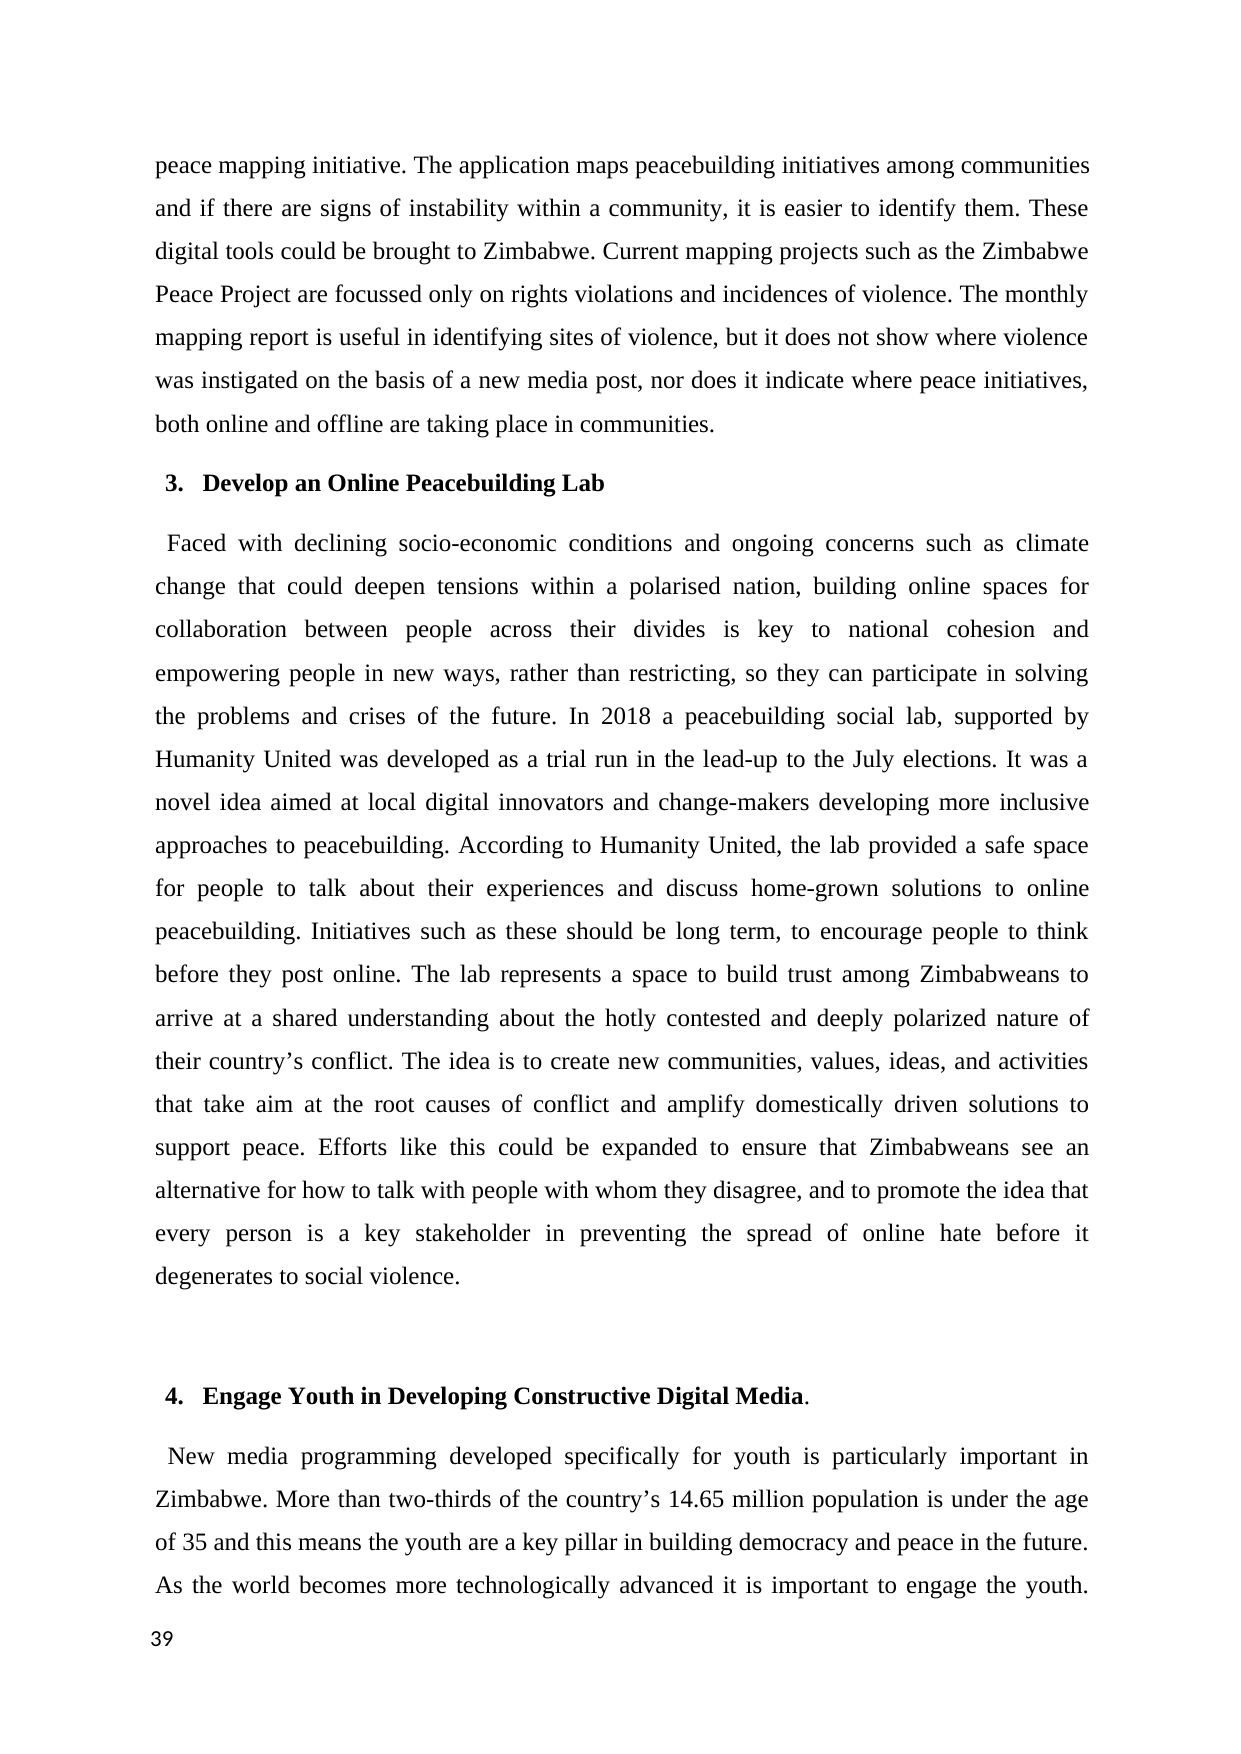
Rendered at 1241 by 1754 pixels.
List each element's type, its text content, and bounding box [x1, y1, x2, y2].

list Develop an Online Peacebuilding Lab [165, 468, 1090, 497]
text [155, 150, 1090, 437]
text Faced with declining socio-economic conditions and ongoing concerns such as climate change that could deepen tensions within a polarised nation, building online spaces for collaboration between people across their divides is key to national cohesion and empowering people in new ways, rather than restricting, so they can participate in solving the problems and crises of the future. In 2018 a peacebuilding social lab, supported by Humanity United was developed as a trial run in the lead-up to the July elections. It was a novel idea aimed at local digital innovators and change-makers developing more inclusive approaches to peacebuilding. According to Humanity United, the lab provided a safe space for people to talk about their experiences and discuss home-grown solutions to online peacebuilding. Initiatives such as these should be long term, to encourage people to think before they post online. The lab represents a space to build trust among Zimbabweans to arrive at a shared understanding about the hotly contested and deeply polarized nature of their country’s conflict. The idea is to create new communities, values, ideas, and activities that take aim at the root causes of conflict and amplify domestically driven solutions to support peace. Efforts like this could be expanded to ensure that Zimbabweans see an alternative for how to talk with people with whom they disagree, and to promote the idea that every person is a key stakeholder in preventing the spread of online hate before it degenerates to social violence. [155, 528, 1090, 1290]
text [155, 1441, 1090, 1599]
list Engage Youth in Developing Constructive Digital Media. [165, 1381, 1090, 1410]
